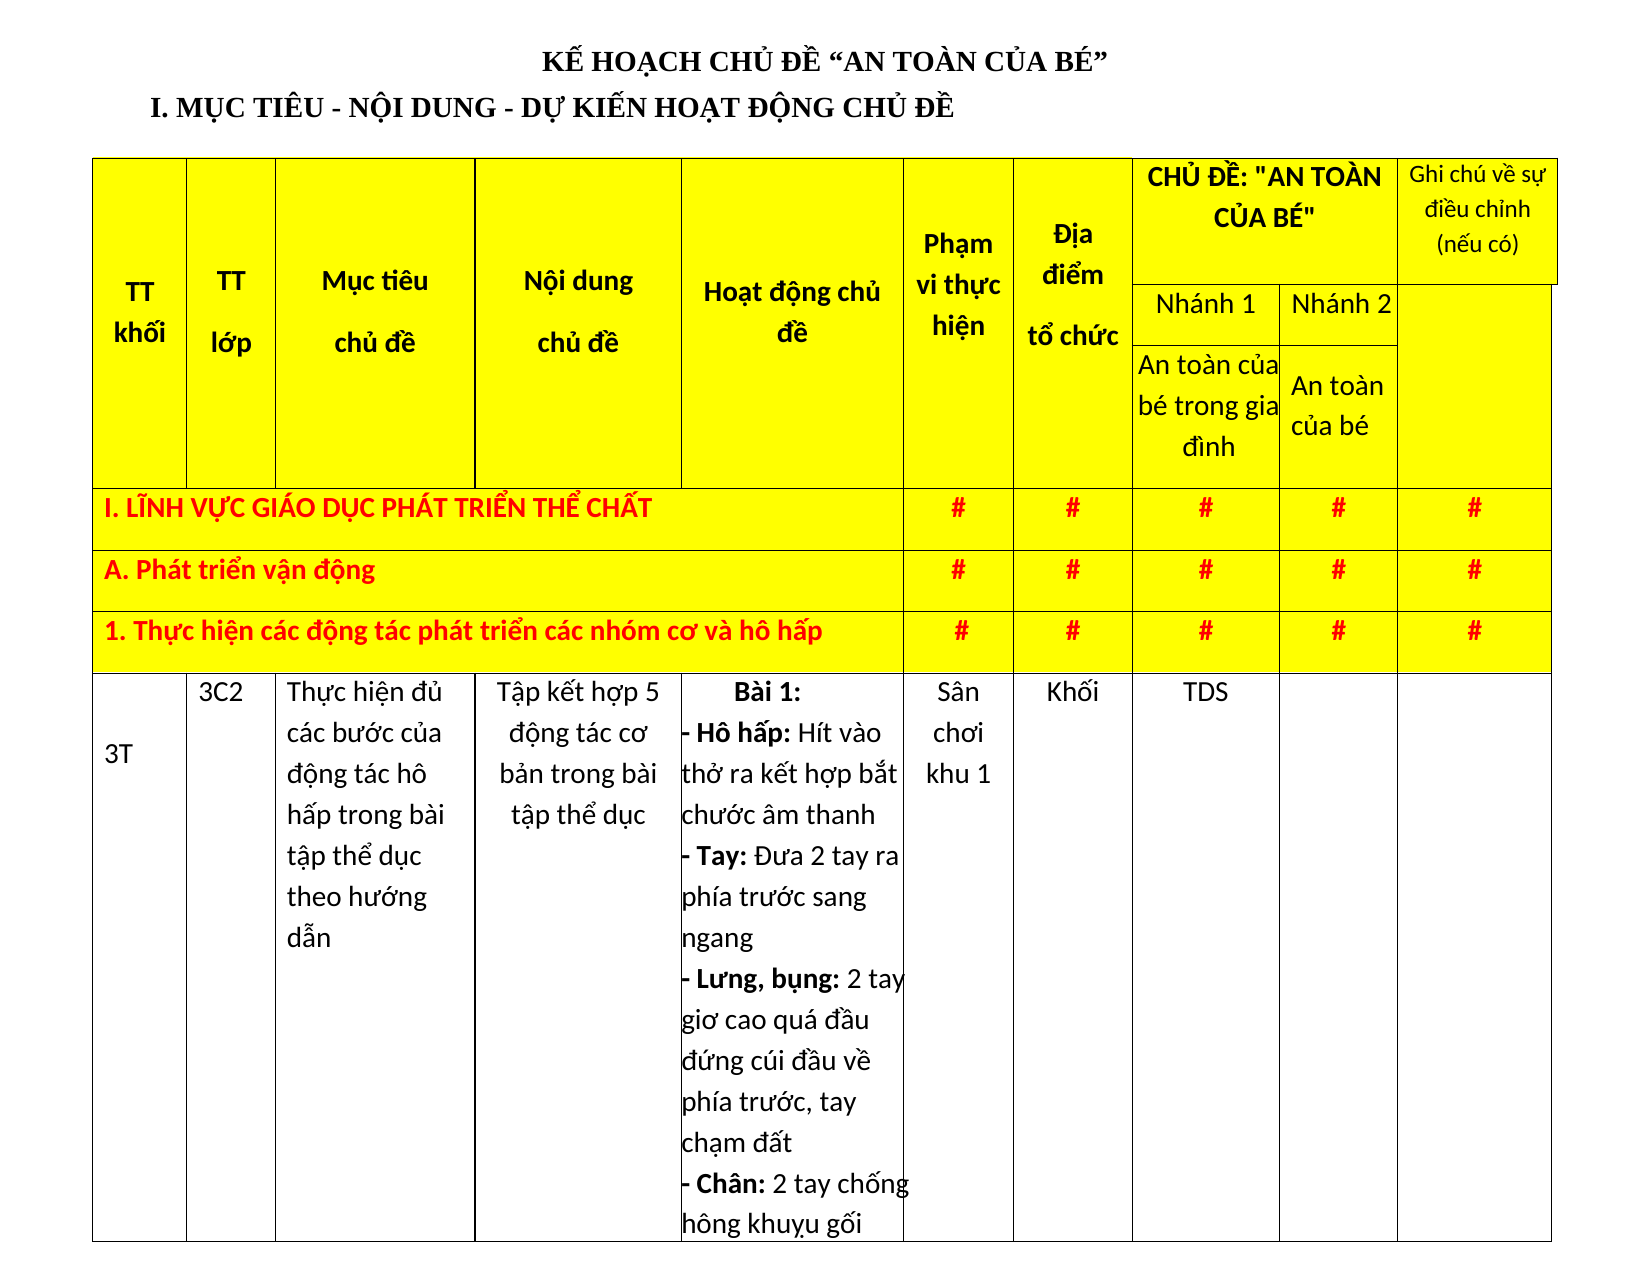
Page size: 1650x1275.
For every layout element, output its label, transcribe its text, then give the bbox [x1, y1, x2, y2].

text KẾ HOẠCH CHỦ ĐỀ “AN TOÀN CỦA BÉ” [150, 44, 1500, 78]
table_cell An toàn của bé [1280, 346, 1397, 488]
table_cell Sân chơi khu 1 [904, 674, 1013, 1241]
table_cell An toàn của bé trong gia đình [1133, 346, 1279, 488]
text I. MỤC TIÊU - NỘI DUNG - DỰ KIẾN HOẠT ĐỘNG CHỦ ĐỀ [150, 90, 1500, 124]
table_cell # [1398, 612, 1551, 672]
table_cell [1280, 674, 1397, 1241]
table_header Nội dung chủ đề [476, 159, 681, 488]
table_cell 3C2 [187, 674, 275, 1241]
table_cell # [904, 551, 1013, 611]
table_cell Khối [1014, 674, 1132, 1241]
table_cell # [1133, 489, 1279, 550]
table_header Phạm vi thực hiện [904, 159, 1013, 488]
table_cell # [1280, 612, 1397, 672]
table_cell TDS [1133, 674, 1279, 1241]
table_header TT lớp [187, 159, 275, 488]
table_cell # [1014, 489, 1132, 550]
table_cell Nhánh 2 [1280, 285, 1397, 345]
table_header Mục tiêu chủ đề [276, 159, 474, 488]
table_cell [682, 674, 903, 1241]
table_cell [1398, 285, 1551, 488]
table_header CHỦ ĐỀ: "AN TOÀN CỦA BÉ" [1133, 159, 1397, 284]
table_cell # [1398, 489, 1551, 550]
table_header Ghi chú về sự điều chỉnh (nếu có) [1398, 159, 1557, 284]
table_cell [276, 674, 474, 1241]
table_cell # [1014, 612, 1132, 672]
table_cell # [1014, 551, 1132, 611]
table_cell # [904, 489, 1013, 550]
table_cell # [1280, 489, 1397, 550]
table_cell A. Phát triển vận động [93, 551, 903, 611]
table_header Hoạt động chủ đề [682, 159, 903, 488]
table_header Địa điểm tổ chức [1014, 159, 1132, 488]
table_cell # [904, 612, 1013, 672]
table_cell 3T [93, 674, 186, 1241]
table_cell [476, 674, 681, 1241]
table_cell I. LĨNH VỰC GIÁO DỤC PHÁT TRIỂN THỂ CHẤT [93, 489, 903, 550]
table_cell # [1398, 551, 1551, 611]
table_cell # [1133, 551, 1279, 611]
table_cell # [1133, 612, 1279, 672]
table_cell [1398, 674, 1551, 1241]
table_header TT khối [93, 159, 186, 488]
table_cell # [1280, 551, 1397, 611]
table_cell Nhánh 1 [1133, 285, 1279, 345]
table_cell 1. Thực hiện các động tác phát triển các nhóm cơ và hô hấp [93, 612, 903, 672]
